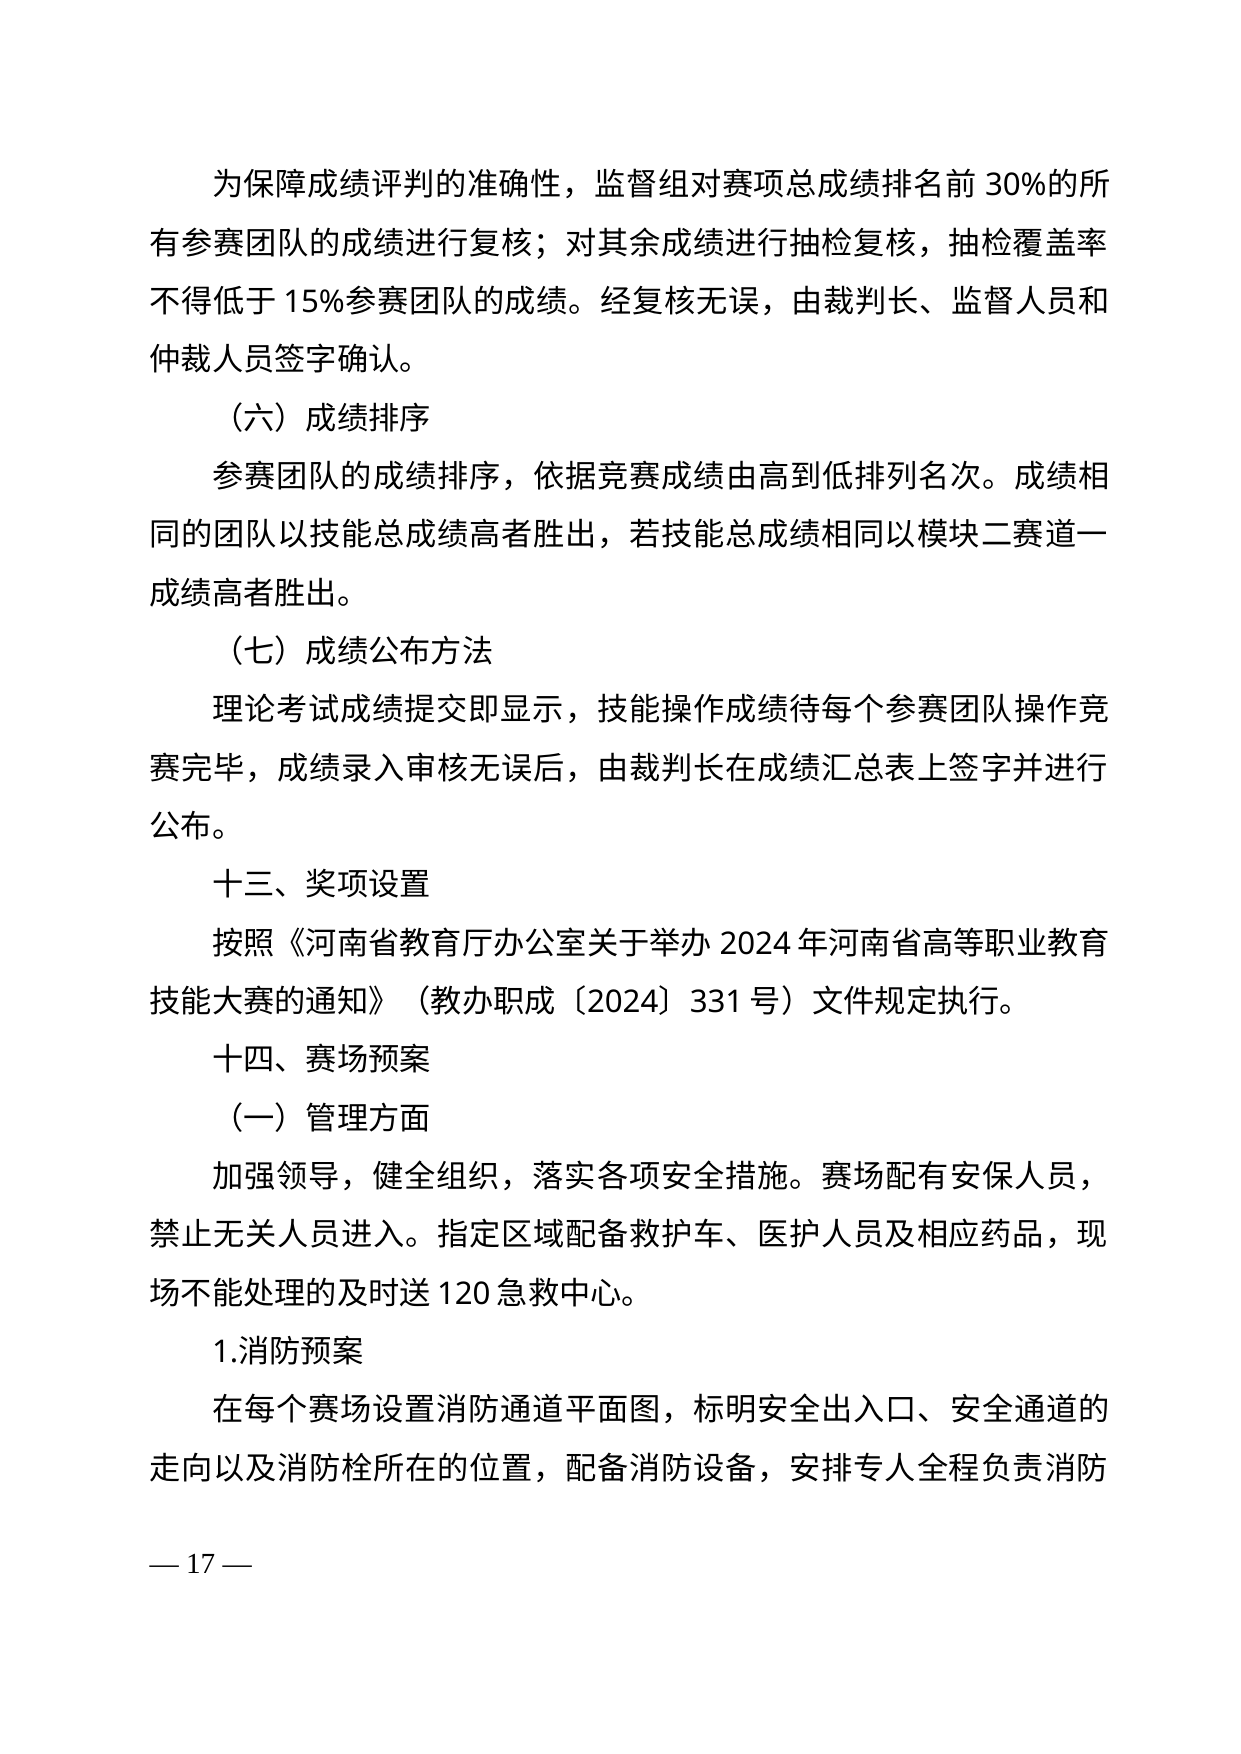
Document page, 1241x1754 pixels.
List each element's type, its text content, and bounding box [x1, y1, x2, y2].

text （七）成绩公布方法 [149, 616, 1110, 674]
text 加强领导，健全组织，落实各项安全措施。赛场配有安保人员，禁止无关人员进入。指定区域配备救护车、医护人员及相应药品，现场不能处理的及时送120急救中心。 [149, 1141, 1110, 1316]
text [149, 1374, 1110, 1491]
text 理论考试成绩提交即显示，技能操作成绩待每个参赛团队操作竞赛完毕，成绩录入审核无误后，由裁判长在成绩汇总表上签字并进行公布。 [149, 674, 1110, 849]
text （六）成绩排序 [149, 382, 1110, 441]
text 参赛团队的成绩排序，依据竞赛成绩由高到低排列名次。成绩相同的团队以技能总成绩高者胜出，若技能总成绩相同以模块二赛道一成绩高者胜出。 [149, 441, 1110, 616]
text 为保障成绩评判的准确性，监督组对赛项总成绩排名前30%的所有参赛团队的成绩进行复核；对其余成绩进行抽检复核，抽检覆盖率不得低于15%参赛团队的成绩。经复核无误，由裁判长、监督人员和仲裁人员签字确认。 [149, 149, 1110, 382]
text 十三、奖项设置 [149, 849, 1110, 907]
text 按照《河南省教育厅办公室关于举办2024年河南省高等职业教育技能大赛的通知》（教办职成〔2024〕331号）文件规定执行。 [149, 907, 1110, 1024]
subtitle 十四、赛场预案 [149, 1024, 1110, 1082]
text 1.消防预案 [149, 1316, 1110, 1374]
text （一）管理方面 [149, 1082, 1110, 1141]
